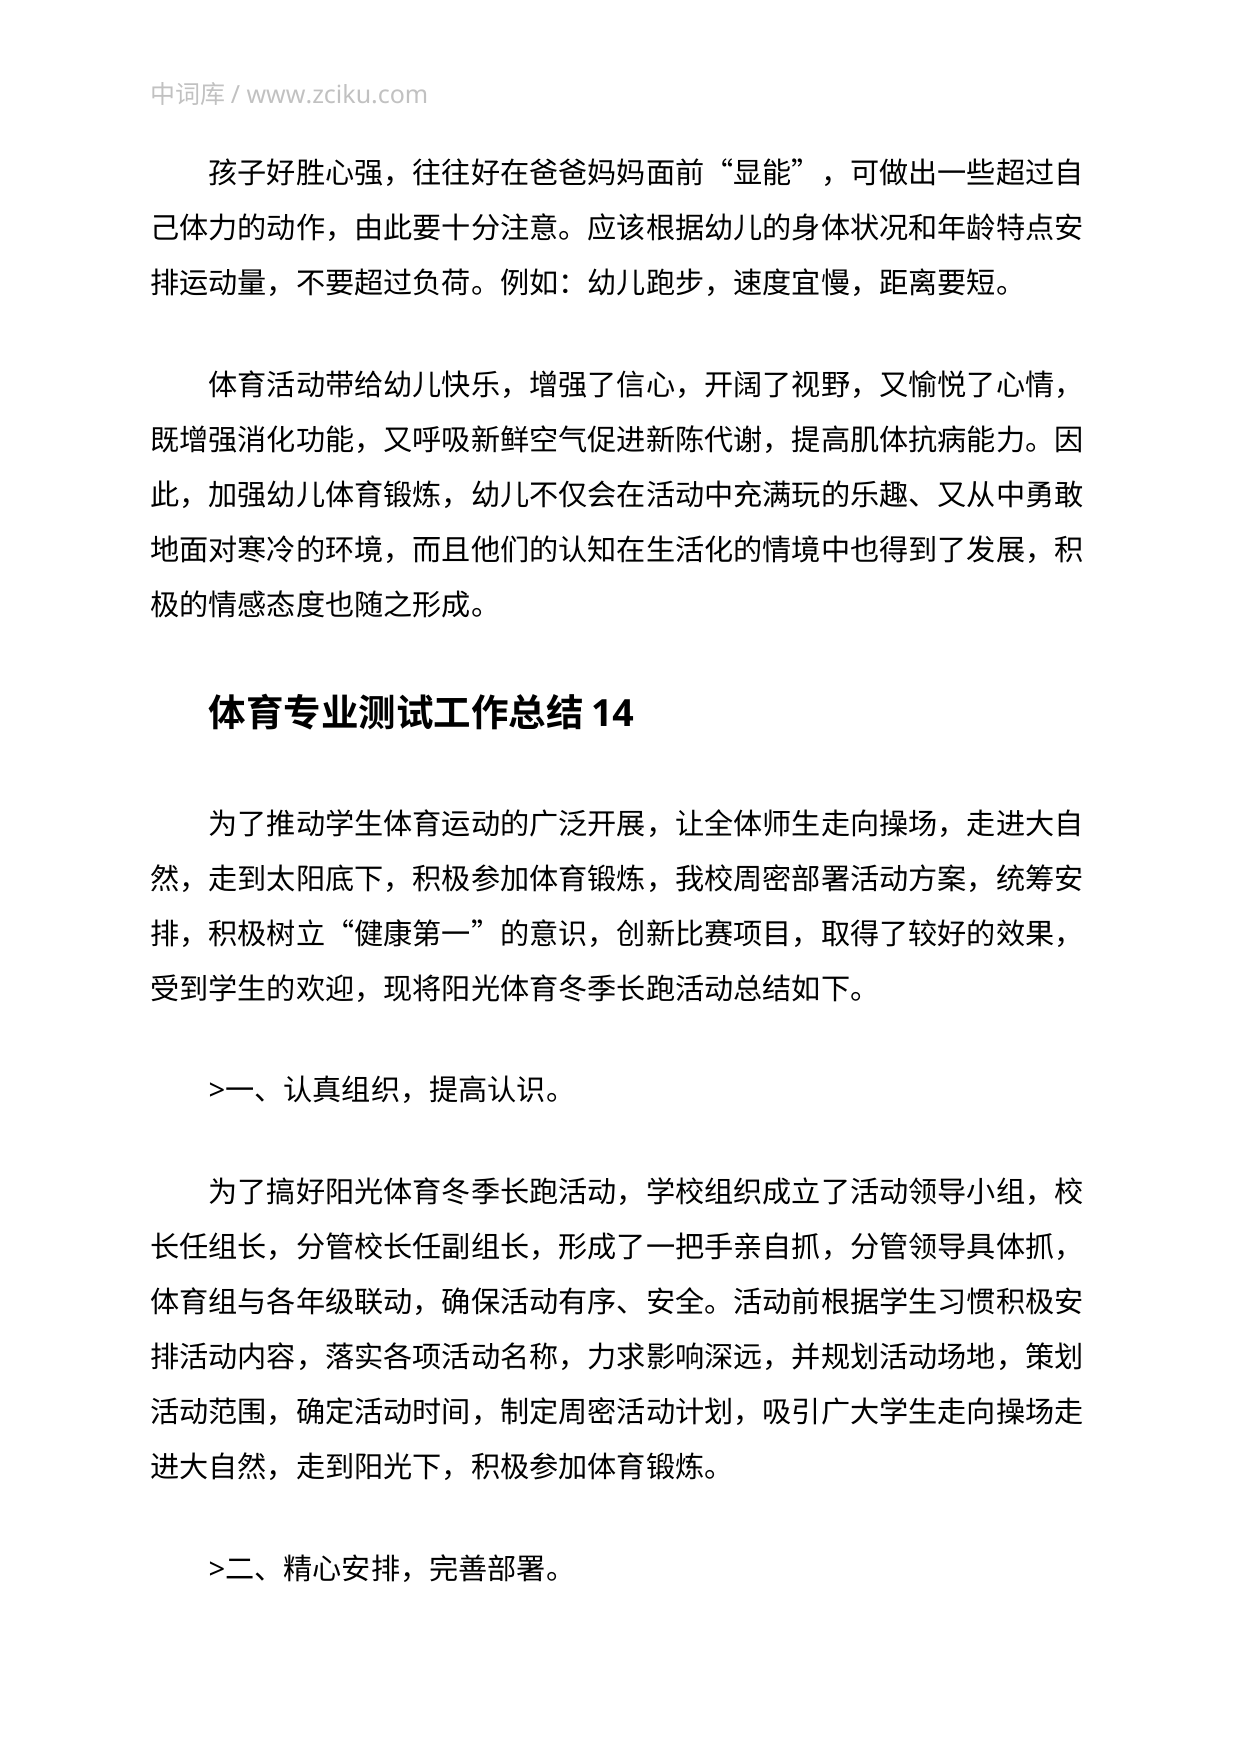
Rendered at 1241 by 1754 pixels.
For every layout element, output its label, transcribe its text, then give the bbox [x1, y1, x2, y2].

text 为了推动学生体育运动的广泛开展，让全体师生走向操场，走进大自然，走到太阳底下，积极参加体育锻炼，我校周密部署活动方案，统筹安排，积极树立“健康第一”的意识，创新比赛项目，取得了较好的效果，受到学生的欢迎，现将阳光体育冬季长跑活动总结如下。 [150, 801, 1090, 1007]
text 为了搞好阳光体育冬季长跑活动，学校组织成立了活动领导小组，校长任组长，分管校长任副组长，形成了一把手亲自抓，分管领导具体抓，体育组与各年级联动，确保活动有序、安全。活动前根据学生习惯积极安排活动内容，落实各项活动名称，力求影响深远，并规划活动场地，策划活动范围，确定活动时间，制定周密活动计划，吸引广大学生走向操场走进大自然，走到阳光下，积极参加体育锻炼。 [150, 1169, 1090, 1486]
text >二、精心安排，完善部署。 [150, 1545, 1090, 1588]
text 体育专业测试工作总结14 [150, 683, 1090, 737]
text >一、认真组织，提高认识。 [150, 1067, 1090, 1109]
text 体育活动带给幼儿快乐，增强了信心，开阔了视野，又愉悦了心情，既增强消化功能，又呼吸新鲜空气促进新陈代谢，提高肌体抗病能力。因此，加强幼儿体育锻炼，幼儿不仅会在活动中充满玩的乐趣、又从中勇敢地面对寒冷的环境，而且他们的认知在生活化的情境中也得到了发展，积极的情感态度也随之形成。 [150, 362, 1090, 623]
text 孩子好胜心强，往往好在爸爸妈妈面前“显能”，可做出一些超过自己体力的动作，由此要十分注意。应该根据幼儿的身体状况和年龄特点安排运动量，不要超过负荷。例如：幼儿跑步，速度宜慢，距离要短。 [150, 150, 1090, 302]
